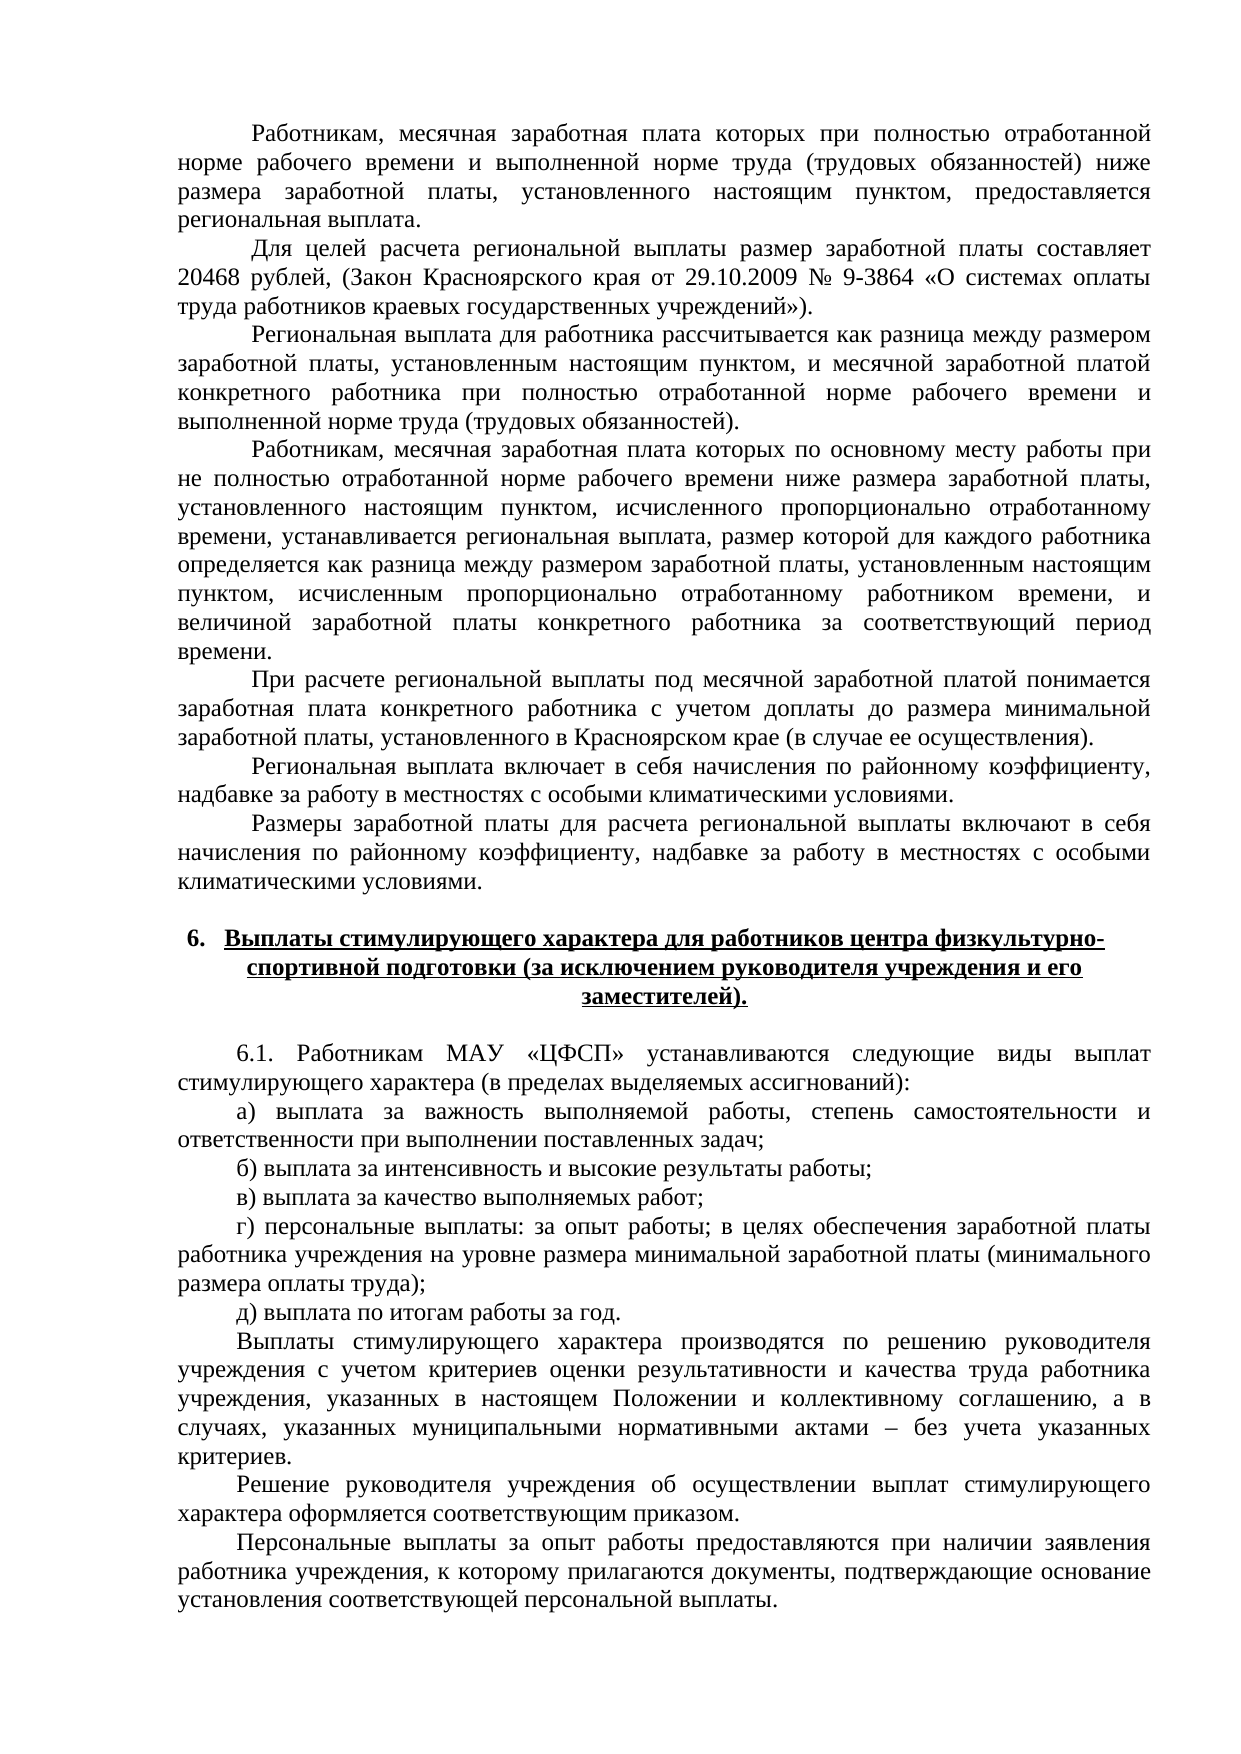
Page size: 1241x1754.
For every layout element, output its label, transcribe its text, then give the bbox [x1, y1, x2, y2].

text Работникам, месячная заработная плата которых при полностью отработанной норме рабочего времени и выполненной норме труда (трудовых обязанностей) ниже размера заработной платы, установленного настоящим пунктом, предоставляется региональная выплата. [177, 118, 1152, 233]
text Региональная выплата для работника рассчитывается как разница между размером заработной платы, установленным настоящим пунктом, и месячной заработной платой конкретного работника при полностью отработанной норме рабочего времени и выполненной норме труда (трудовых обязанностей). [177, 319, 1152, 434]
text б) выплата за интенсивность и высокие результаты работы; [177, 1153, 1152, 1182]
text При расчете региональной выплаты под месячной заработной платой понимается заработная плата конкретного работника с учетом доплаты до размера минимальной заработной платы, установленного в Красноярском крае (в случае ее осуществления). [177, 664, 1152, 751]
text Решение руководителя учреждения об осуществлении выплат стимулирующего характера оформляется соответствующим приказом. [177, 1469, 1152, 1527]
text а) выплата за важность выполняемой работы, степень самостоятельности и ответственности при выполнении поставленных задач; [177, 1096, 1152, 1153]
text 6.1. Работникам МАУ «ЦФСП» устанавливаются следующие виды выплат стимулирующего характера (в пределах выделяемых ассигнований): [177, 1038, 1152, 1096]
text д) выплата по итогам работы за год. [177, 1297, 1152, 1326]
text г) персональные выплаты: за опыт работы; в целях обеспечения заработной платы работника учреждения на уровне размера минимальной заработной платы (минимального размера оплаты труда); [177, 1211, 1152, 1297]
text в) выплата за качество выполняемых работ; [177, 1182, 1152, 1211]
text Выплаты стимулирующего характера производятся по решению руководителя учреждения с учетом критериев оценки результативности и качества труда работника учреждения, указанных в настоящем Положении и коллективному соглашению, а в случаях, указанных муниципальными нормативными актами – без учета указанных критериев. [177, 1326, 1152, 1469]
text Региональная выплата включает в себя начисления по районному коэффициенту, надбавке за работу в местностях с особыми климатическими условиями. [177, 751, 1152, 808]
text Для целей расчета региональной выплаты размер заработной платы составляет 20468 рублей, (Закон Красноярского края от 29.10.2009 № 9-3864 «О системах оплаты труда работников краевых государственных учреждений»). [177, 233, 1152, 319]
list Выплаты стимулирующего характера для работников центра физкультурно-спортивной подготовки (за исключением руководителя учреждения и его заместителей). [140, 923, 1152, 1009]
text Персональные выплаты за опыт работы предоставляются при наличии заявления работника учреждения, к которому прилагаются документы, подтверждающие основание установления соответствующей персональной выплаты. [177, 1527, 1152, 1613]
text Размеры заработной платы для расчета региональной выплаты включают в себя начисления по районному коэффициенту, надбавке за работу в местностях с особыми климатическими условиями. [177, 808, 1152, 894]
text Работникам, месячная заработная плата которых по основному месту работы при не полностью отработанной норме рабочего времени ниже размера заработной платы, установленного настоящим пунктом, исчисленного пропорционально отработанному времени, устанавливается региональная выплата, размер которой для каждого работника определяется как разница между размером заработной платы, установленным настоящим пунктом, исчисленным пропорционально отработанному работником времени, и величиной заработной платы конкретного работника за соответствующий период времени. [177, 434, 1152, 664]
